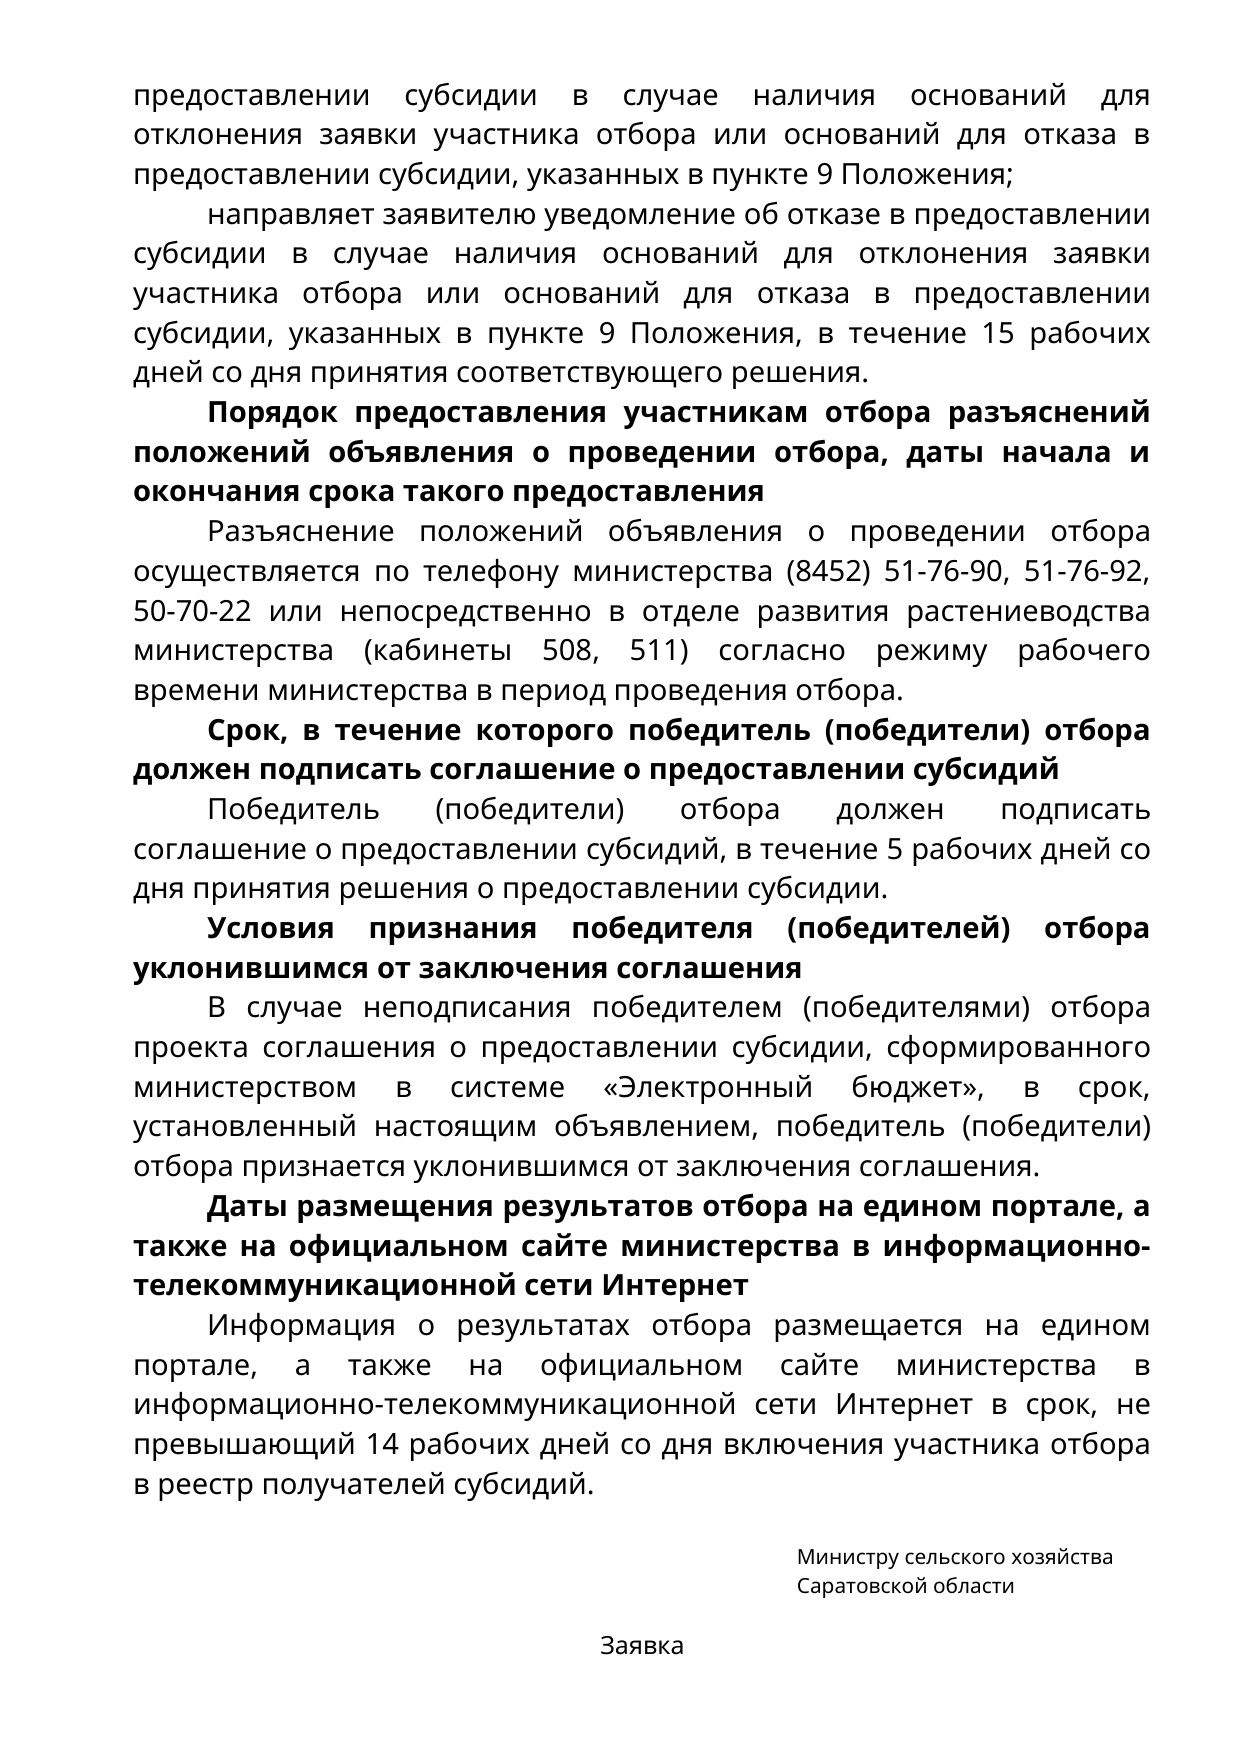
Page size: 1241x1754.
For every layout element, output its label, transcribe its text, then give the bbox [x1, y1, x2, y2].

text Саратовской области [133, 1571, 1152, 1599]
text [133, 74, 1152, 193]
text Срок, в течение которого победитель (победители) отбора должен подписать соглашение о предоставлении субсидий [133, 709, 1152, 788]
text Министру сельского хозяйства [723, 1542, 1152, 1571]
text Порядок предоставления участникам отбора разъяснений положений объявления о проведении отбора, даты начала и окончания срока такого предоставления [133, 391, 1152, 510]
text Победитель (победители) отбора должен подписать соглашение о предоставлении субсидий, в течение 5 рабочих дней со дня принятия решения о предоставлении субсидии. [133, 788, 1152, 907]
text Разъяснение положений объявления о проведении отбора осуществляется по телефону министерства (8452) 51-76-90, 51-76-92, 50-70-22 или непосредственно в отделе развития растениеводства министерства (кабинеты 508, 511) согласно режиму рабочего времени министерства в период проведения отбора. [133, 510, 1152, 709]
text Заявка [133, 1628, 1152, 1662]
text направляет заявителю уведомление об отказе в предоставлении субсидии в случае наличия оснований для отклонения заявки участника отбора или оснований для отказа в предоставлении субсидии, указанных в пункте 9 Положения, в течение 15 рабочих дней со дня принятия соответствующего решения. [133, 193, 1152, 391]
text Даты размещения результатов отбора на едином портале, а также на официальном сайте министерства в информационно-телекоммуникационной сети Интернет [133, 1185, 1152, 1304]
text Информация о результатах отбора размещается на едином портале, а также на официальном сайте министерства в информационно-телекоммуникационной сети Интернет в срок, не превышающий 14 рабочих дней со дня включения участника отбора в реестр получателей субсидий. [133, 1304, 1152, 1503]
text Условия признания победителя (победителей) отбора уклонившимся от заключения соглашения [133, 907, 1152, 987]
text В случае неподписания победителем (победителями) отбора проекта соглашения о предоставлении субсидии, сформированного министерством в системе «Электронный бюджет», в срок, установленный настоящим объявлением, победитель (победители) отбора признается уклонившимся от заключения соглашения. [133, 987, 1152, 1185]
